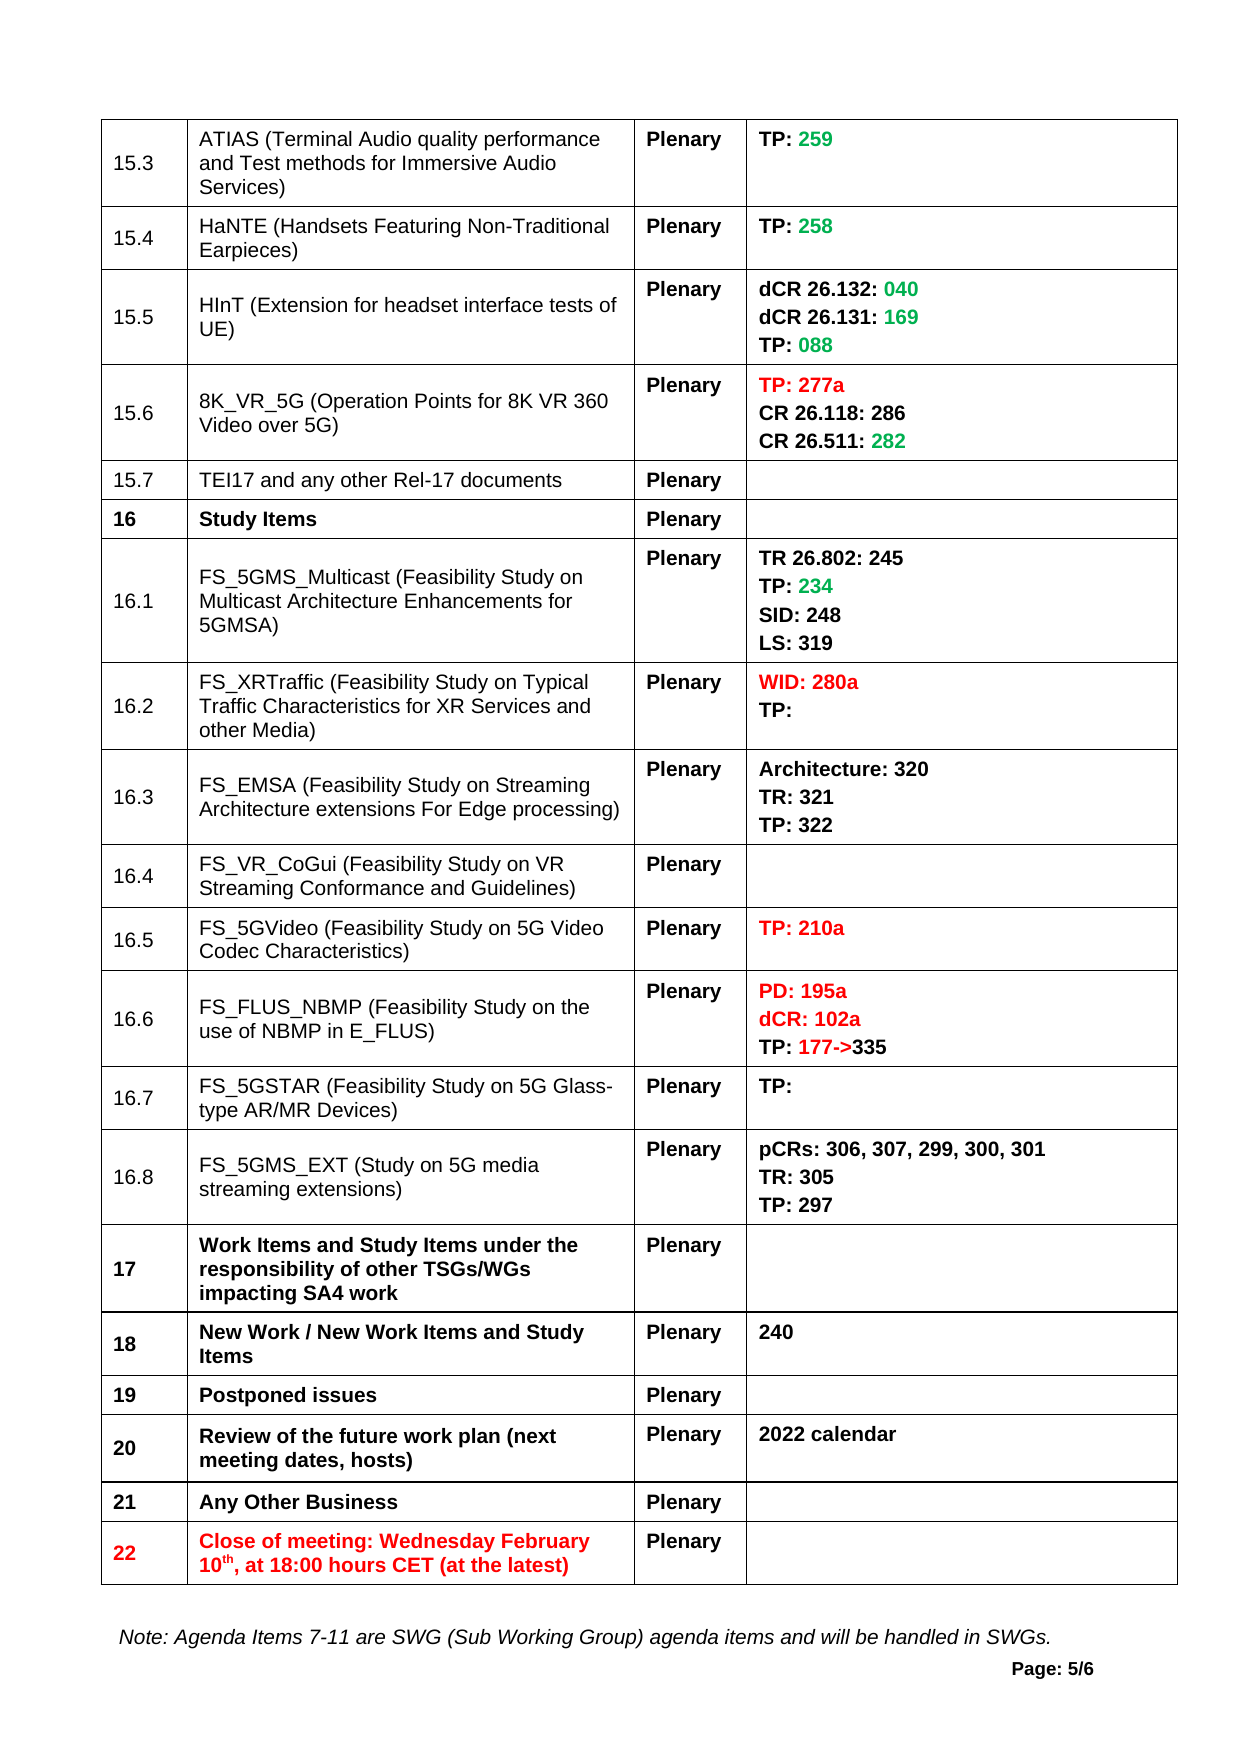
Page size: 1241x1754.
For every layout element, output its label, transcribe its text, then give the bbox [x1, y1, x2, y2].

table_cell 16.4 [102, 845, 187, 907]
table_cell dCR 26.132: 040 dCR 26.131: 169 TP: 088 [747, 270, 1177, 364]
table_cell TP: 277a CR 26.118: 286 CR 26.511: 282 [747, 365, 1177, 460]
table_cell 21 [102, 1483, 187, 1521]
table_cell [747, 461, 1177, 499]
table_cell 15.3 [102, 120, 187, 206]
table_cell [747, 1522, 1177, 1584]
table_cell Plenary [635, 207, 746, 269]
table_cell 16.8 [102, 1130, 187, 1224]
table_cell 15.7 [102, 461, 187, 499]
table_cell Plenary [635, 1067, 746, 1129]
table_cell 16.7 [102, 1067, 187, 1129]
table_cell Plenary [635, 845, 746, 907]
table_cell TP: 259 [747, 120, 1177, 206]
table_cell New Work / New Work Items and Study Items [188, 1313, 634, 1374]
table_cell WID: 280a TP: [747, 663, 1177, 749]
table_cell FS_5GMS_EXT (Study on 5G media streaming extensions) [188, 1130, 634, 1224]
table_cell Plenary [635, 539, 746, 662]
table_cell 15.4 [102, 207, 187, 269]
table_cell 8K_VR_5G (Operation Points for 8K VR 360 Video over 5G) [188, 365, 634, 460]
table_cell Review of the future work plan (next meeting dates, hosts) [188, 1415, 634, 1481]
table_cell Plenary [635, 1313, 746, 1374]
table_cell Plenary [635, 120, 746, 206]
table_cell HInT (Extension for headset interface tests of UE) [188, 270, 634, 364]
table_cell Plenary [635, 461, 746, 499]
table_cell Any Other Business [188, 1483, 634, 1521]
table_cell FS_5GVideo (Feasibility Study on 5G Video Codec Characteristics) [188, 908, 634, 970]
table_cell 20 [102, 1415, 187, 1481]
table_cell 18 [102, 1313, 187, 1374]
table_cell FS_5GMS_Multicast (Feasibility Study on Multicast Architecture Enhancements for 5GMSA) [188, 539, 634, 662]
table_cell Close of meeting: Wednesday February 10th, at 18:00 hours CET (at the latest) [188, 1522, 634, 1584]
table_cell [747, 1483, 1177, 1521]
table_cell Plenary [635, 1130, 746, 1224]
table_cell Plenary [635, 270, 746, 364]
table_cell Plenary [635, 971, 746, 1066]
table_cell Study Items [188, 500, 634, 538]
table_cell Plenary [635, 365, 746, 460]
table_cell FS_5GSTAR (Feasibility Study on 5G Glass-type AR/MR Devices) [188, 1067, 634, 1129]
table_cell TP: 210a [747, 908, 1177, 970]
table_cell 16.5 [102, 908, 187, 970]
text Note: Agenda Items 7-11 are SWG (Sub Working Group) agenda items and will be handled in SWGs. [119, 1623, 1092, 1648]
table_cell Architecture: 320 TR: 321 TP: 322 [747, 750, 1177, 844]
table_cell Plenary [635, 1483, 746, 1521]
table_cell 15.6 [102, 365, 187, 460]
table_cell 16.2 [102, 663, 187, 749]
table_cell Plenary [635, 1415, 746, 1481]
table_cell Plenary [635, 500, 746, 538]
table_cell FS_XRTraffic (Feasibility Study on Typical Traffic Characteristics for XR Services and other Media) [188, 663, 634, 749]
table_cell TP: [747, 1067, 1177, 1129]
table_cell Work Items and Study Items under the responsibility of other TSGs/WGs impacting SA4 work [188, 1225, 634, 1311]
table_cell Plenary [635, 663, 746, 749]
table_cell FS_FLUS_NBMP (Feasibility Study on the use of NBMP in E_FLUS) [188, 971, 634, 1066]
table_cell 16.3 [102, 750, 187, 844]
table_cell HaNTE (Handsets Featuring Non-Traditional Earpieces) [188, 207, 634, 269]
table_cell ATIAS (Terminal Audio quality performance and Test methods for Immersive Audio Services) [188, 120, 634, 206]
table_cell 15.5 [102, 270, 187, 364]
table_cell [747, 845, 1177, 907]
table_cell 22 [102, 1522, 187, 1584]
table_cell 240 [747, 1313, 1177, 1374]
table_cell Plenary [635, 1225, 746, 1311]
table_cell 16.6 [102, 971, 187, 1066]
table_cell Plenary [635, 1522, 746, 1584]
table_cell [747, 1376, 1177, 1414]
table_cell Postponed issues [188, 1376, 634, 1414]
table_cell Plenary [635, 1376, 746, 1414]
table_cell TR 26.802: 245 TP: 234 SID: 248 LS: 319 [747, 539, 1177, 662]
table_cell FS_VR_CoGui (Feasibility Study on VR Streaming Conformance and Guidelines) [188, 845, 634, 907]
table_cell 2022 calendar [747, 1415, 1177, 1481]
table_cell pCRs: 306, 307, 299, 300, 301 TR: 305 TP: 297 [747, 1130, 1177, 1224]
table_cell 16 [102, 500, 187, 538]
table_cell 17 [102, 1225, 187, 1311]
table_cell TP: 258 [747, 207, 1177, 269]
table_cell TEI17 and any other Rel-17 documents [188, 461, 634, 499]
table_cell PD: 195a dCR: 102a TP: 177->335 [747, 971, 1177, 1066]
table_cell [747, 1225, 1177, 1311]
table_cell FS_EMSA (Feasibility Study on Streaming Architecture extensions For Edge processing) [188, 750, 634, 844]
table_cell 19 [102, 1376, 187, 1414]
table_cell Plenary [635, 908, 746, 970]
table_cell Plenary [635, 750, 746, 844]
table_cell [747, 500, 1177, 538]
table_cell 16.1 [102, 539, 187, 662]
